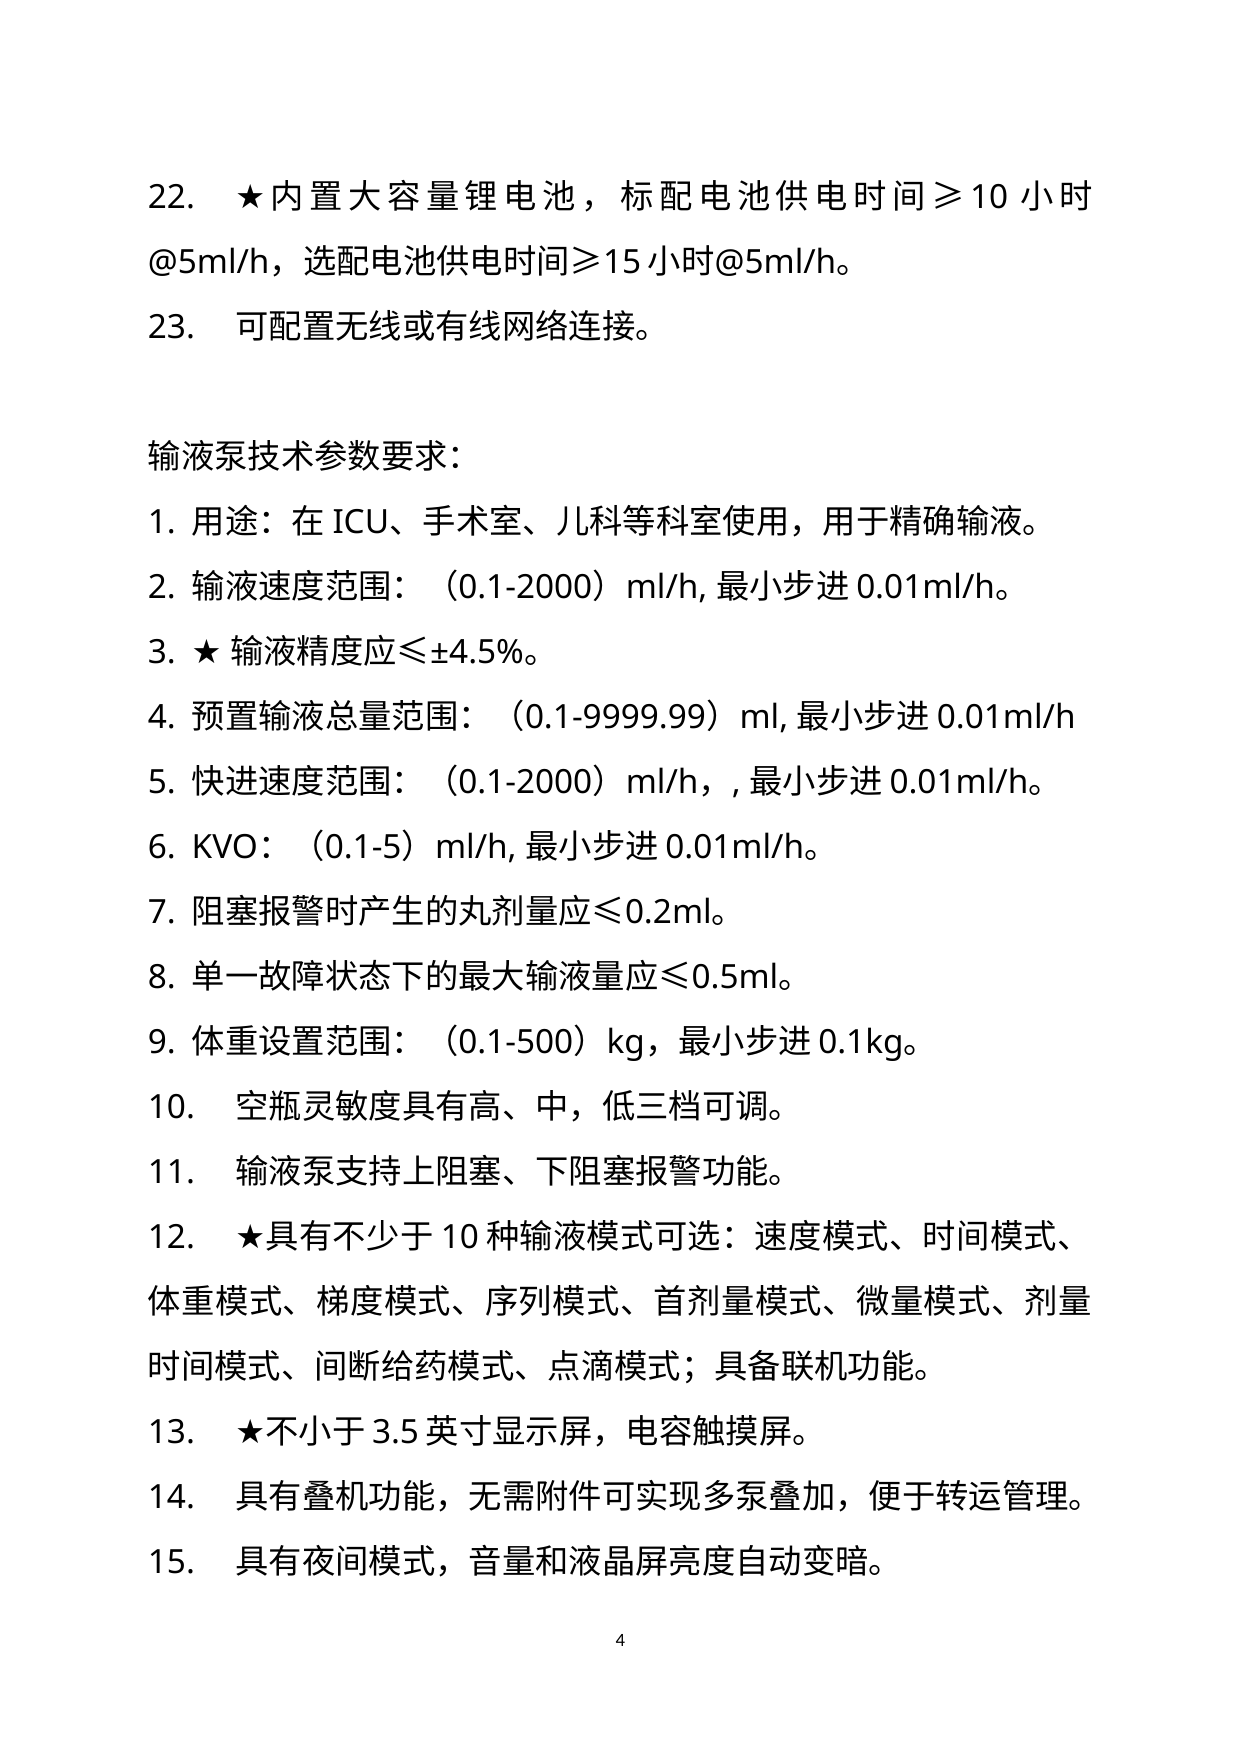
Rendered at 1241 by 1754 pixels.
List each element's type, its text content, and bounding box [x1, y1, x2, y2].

text 11. 输液泵支持上阻塞、下阻塞报警功能。 [148, 1137, 1092, 1202]
text 10. 空瓶灵敏度具有高、中，低三档可调。 [148, 1072, 1092, 1137]
text 1. 用途：在 ICU、手术室、儿科等科室使用，用于精确输液。 [148, 487, 1092, 552]
text 4. 预置输液总量范围：（0.1-9999.99）ml, 最小步进0.01ml/h [148, 682, 1092, 747]
text 6. KVO：（0.1-5）ml/h, 最小步进0.01ml/h。 [148, 812, 1092, 877]
text 输液泵技术参数要求： [148, 422, 1092, 487]
text 7. 阻塞报警时产生的丸剂量应≤0.2ml。 [148, 877, 1092, 942]
text 13. ★不小于3.5英寸显示屏，电容触摸屏。 [148, 1397, 1092, 1462]
text 14. 具有叠机功能，无需附件可实现多泵叠加，便于转运管理。 [148, 1462, 1092, 1527]
text 9. 体重设置范围：（0.1-500）kg，最小步进0.1kg。 [148, 1007, 1092, 1072]
text 8. 单一故障状态下的最大输液量应≤0.5ml。 [148, 942, 1092, 1007]
text 5. 快进速度范围：（0.1-2000）ml/h，, 最小步进0.01ml/h。 [148, 747, 1092, 812]
text 15. 具有夜间模式，音量和液晶屏亮度自动变暗。 [148, 1527, 1092, 1592]
text 12. ★具有不少于10种输液模式可选：速度模式、时间模式、体重模式、梯度模式、序列模式、首剂量模式、微量模式、剂量时间模式、间断给药模式、点滴模式；具备联机功能。 [148, 1202, 1092, 1397]
text 2. 输液速度范围：（0.1-2000）ml/h, 最小步进0.01ml/h。 [148, 552, 1092, 617]
text 23. 可配置无线或有线网络连接。 [148, 292, 1092, 357]
text 3. ★ 输液精度应≤±4.5%。 [148, 617, 1092, 682]
text 22. ★内置大容量锂电池，标配电池供电时间≥10小时@5ml/h，选配电池供电时间≥15小时@5ml/h。 [148, 162, 1092, 292]
